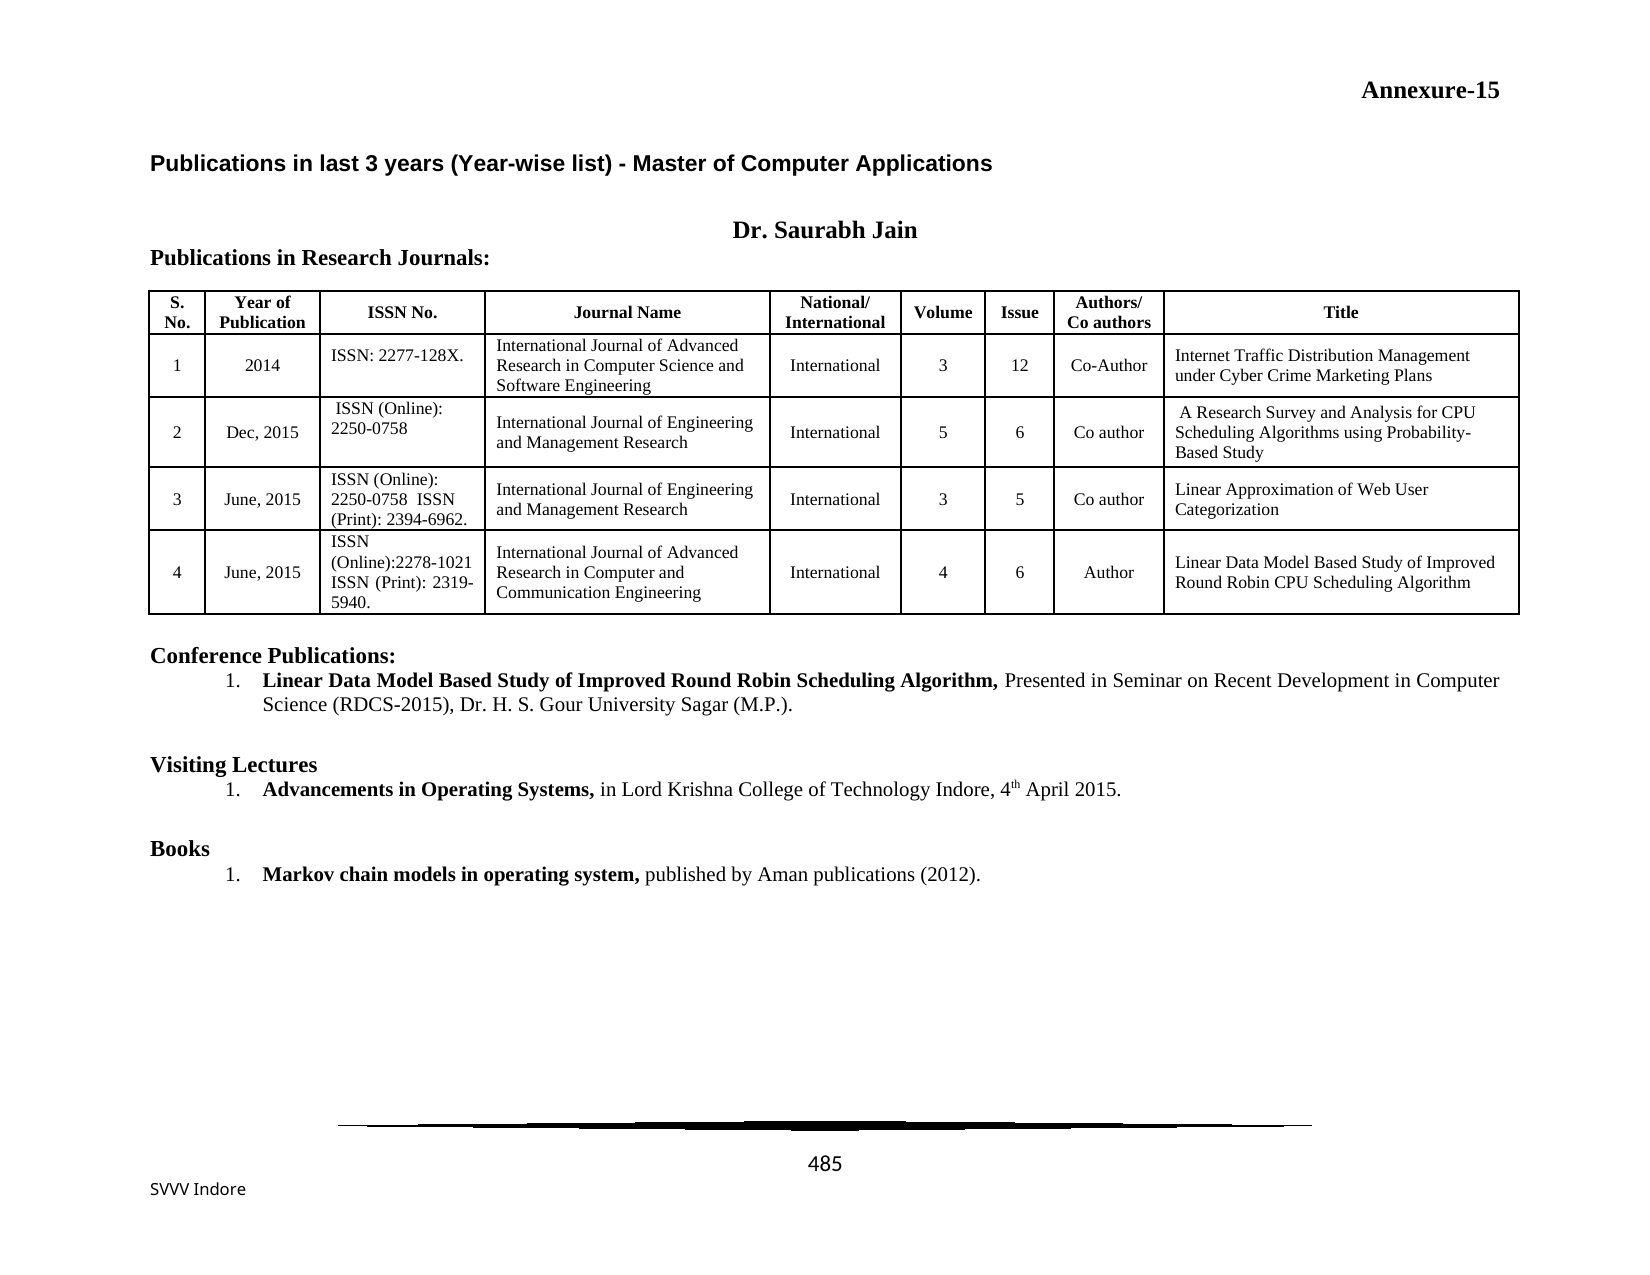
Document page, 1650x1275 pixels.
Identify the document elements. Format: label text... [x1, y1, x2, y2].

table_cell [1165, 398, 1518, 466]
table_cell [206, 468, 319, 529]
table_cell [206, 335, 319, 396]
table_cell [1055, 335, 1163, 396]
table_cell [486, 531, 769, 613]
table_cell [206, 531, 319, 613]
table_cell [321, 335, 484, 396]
text Visiting Lectures [150, 750, 1500, 777]
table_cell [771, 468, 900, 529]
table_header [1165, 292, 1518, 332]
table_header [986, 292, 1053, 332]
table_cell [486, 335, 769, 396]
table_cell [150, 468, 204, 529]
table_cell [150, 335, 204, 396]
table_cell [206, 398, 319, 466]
list Markov chain models in operating system, published by Aman publications (2012). [225, 862, 1500, 886]
text Dr. Saurabh Jain [150, 215, 1500, 243]
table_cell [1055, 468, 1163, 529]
text 1. Advancements in Operating Systems, in Lord Krishna College of Technology Indore, 4th April 2015. [225, 777, 1500, 801]
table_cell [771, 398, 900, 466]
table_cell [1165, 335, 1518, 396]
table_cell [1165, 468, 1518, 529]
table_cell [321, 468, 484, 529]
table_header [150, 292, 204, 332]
text Books [150, 835, 1500, 862]
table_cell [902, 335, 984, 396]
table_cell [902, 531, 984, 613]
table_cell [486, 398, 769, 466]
text Conference Publications: [150, 641, 1500, 668]
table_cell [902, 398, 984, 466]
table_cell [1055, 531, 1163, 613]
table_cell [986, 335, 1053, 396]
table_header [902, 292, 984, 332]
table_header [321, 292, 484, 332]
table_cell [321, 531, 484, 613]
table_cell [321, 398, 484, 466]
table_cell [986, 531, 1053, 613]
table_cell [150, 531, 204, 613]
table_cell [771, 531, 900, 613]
text Publications in Research Journals: [150, 243, 1500, 271]
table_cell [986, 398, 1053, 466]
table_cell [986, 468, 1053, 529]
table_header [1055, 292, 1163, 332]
text Publications in last 3 years (Year-wise list) - Master of Computer Applications [150, 150, 1500, 176]
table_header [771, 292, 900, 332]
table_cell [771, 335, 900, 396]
list Linear Data Model Based Study of Improved Round Robin Scheduling Algorithm, Presented in Seminar on Recent Development in Computer Science (RDCS-2015), Dr. H. S. Gour University Sagar (M.P.). [225, 668, 1500, 716]
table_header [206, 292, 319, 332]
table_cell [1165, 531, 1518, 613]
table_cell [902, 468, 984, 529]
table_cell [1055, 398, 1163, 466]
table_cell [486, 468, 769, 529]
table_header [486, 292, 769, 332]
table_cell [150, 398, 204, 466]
